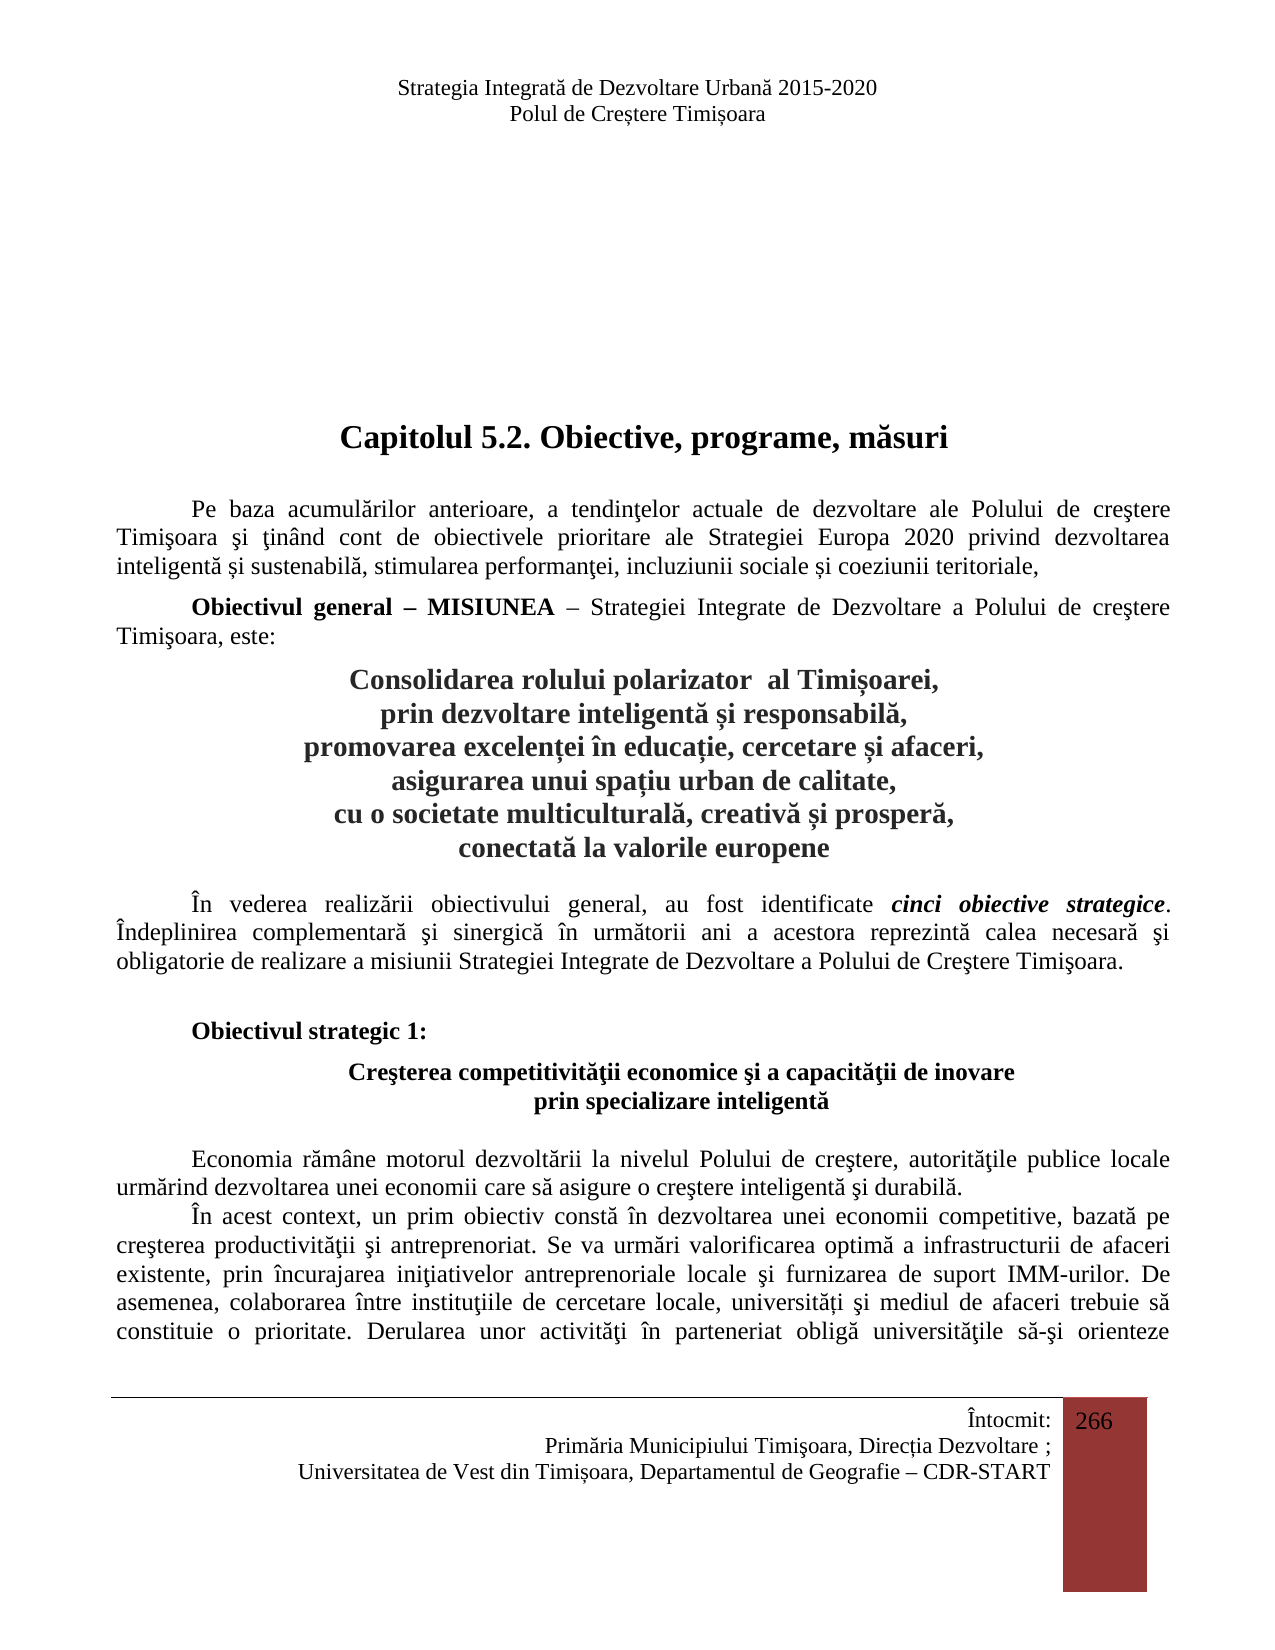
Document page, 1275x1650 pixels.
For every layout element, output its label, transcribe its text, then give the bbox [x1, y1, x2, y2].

text Capitolul 5.2. Obiective, programe, măsuri [116, 417, 1171, 455]
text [116, 1201, 1171, 1345]
text conectată la valorile europene [116, 830, 1171, 864]
text Creşterea competitivităţii economice şi a capacităţii de inovare [116, 1057, 1171, 1086]
text prin specializare inteligentă [116, 1086, 1171, 1115]
text În vederea realizării obiectivului general, au fost identificate cinci obiective strategice. Îndeplinirea complementară şi sinergică în următorii ani a acestora reprezintă calea necesară şi obligatorie de realizare a misiunii Strategiei Integrate de Dezvoltare a Polului de Creştere Timişoara. [116, 889, 1171, 975]
text Economia rămâne motorul dezvoltării la nivelul Polului de creştere, autorităţile publice locale urmărind dezvoltarea unei economii care să asigure o creştere inteligentă şi durabilă. [116, 1144, 1171, 1201]
text Consolidarea rolului polarizator al Timișoarei, [116, 662, 1171, 696]
text Obiectivul general – MISIUNEA – Strategiei Integrate de Dezvoltare a Polului de creştere Timişoara, este: [116, 592, 1171, 650]
text asigurarea unui spațiu urban de calitate, [116, 763, 1171, 797]
text prin dezvoltare inteligentă și responsabilă, [116, 696, 1171, 729]
text Obiectivul strategic 1: [116, 1016, 1171, 1045]
text cu o societate multiculturală, creativă și prosperă, [116, 797, 1171, 830]
text Pe baza acumulărilor anterioare, a tendinţelor actuale de dezvoltare ale Polului de creştere Timişoara şi ţinând cont de obiectivele prioritare ale Strategiei Europa 2020 privind dezvoltarea inteligentă și sustenabilă, stimularea performanţei, incluziunii sociale și coeziunii teritoriale, [116, 494, 1171, 580]
text promovarea excelenței în educație, cercetare și afaceri, [116, 729, 1171, 763]
